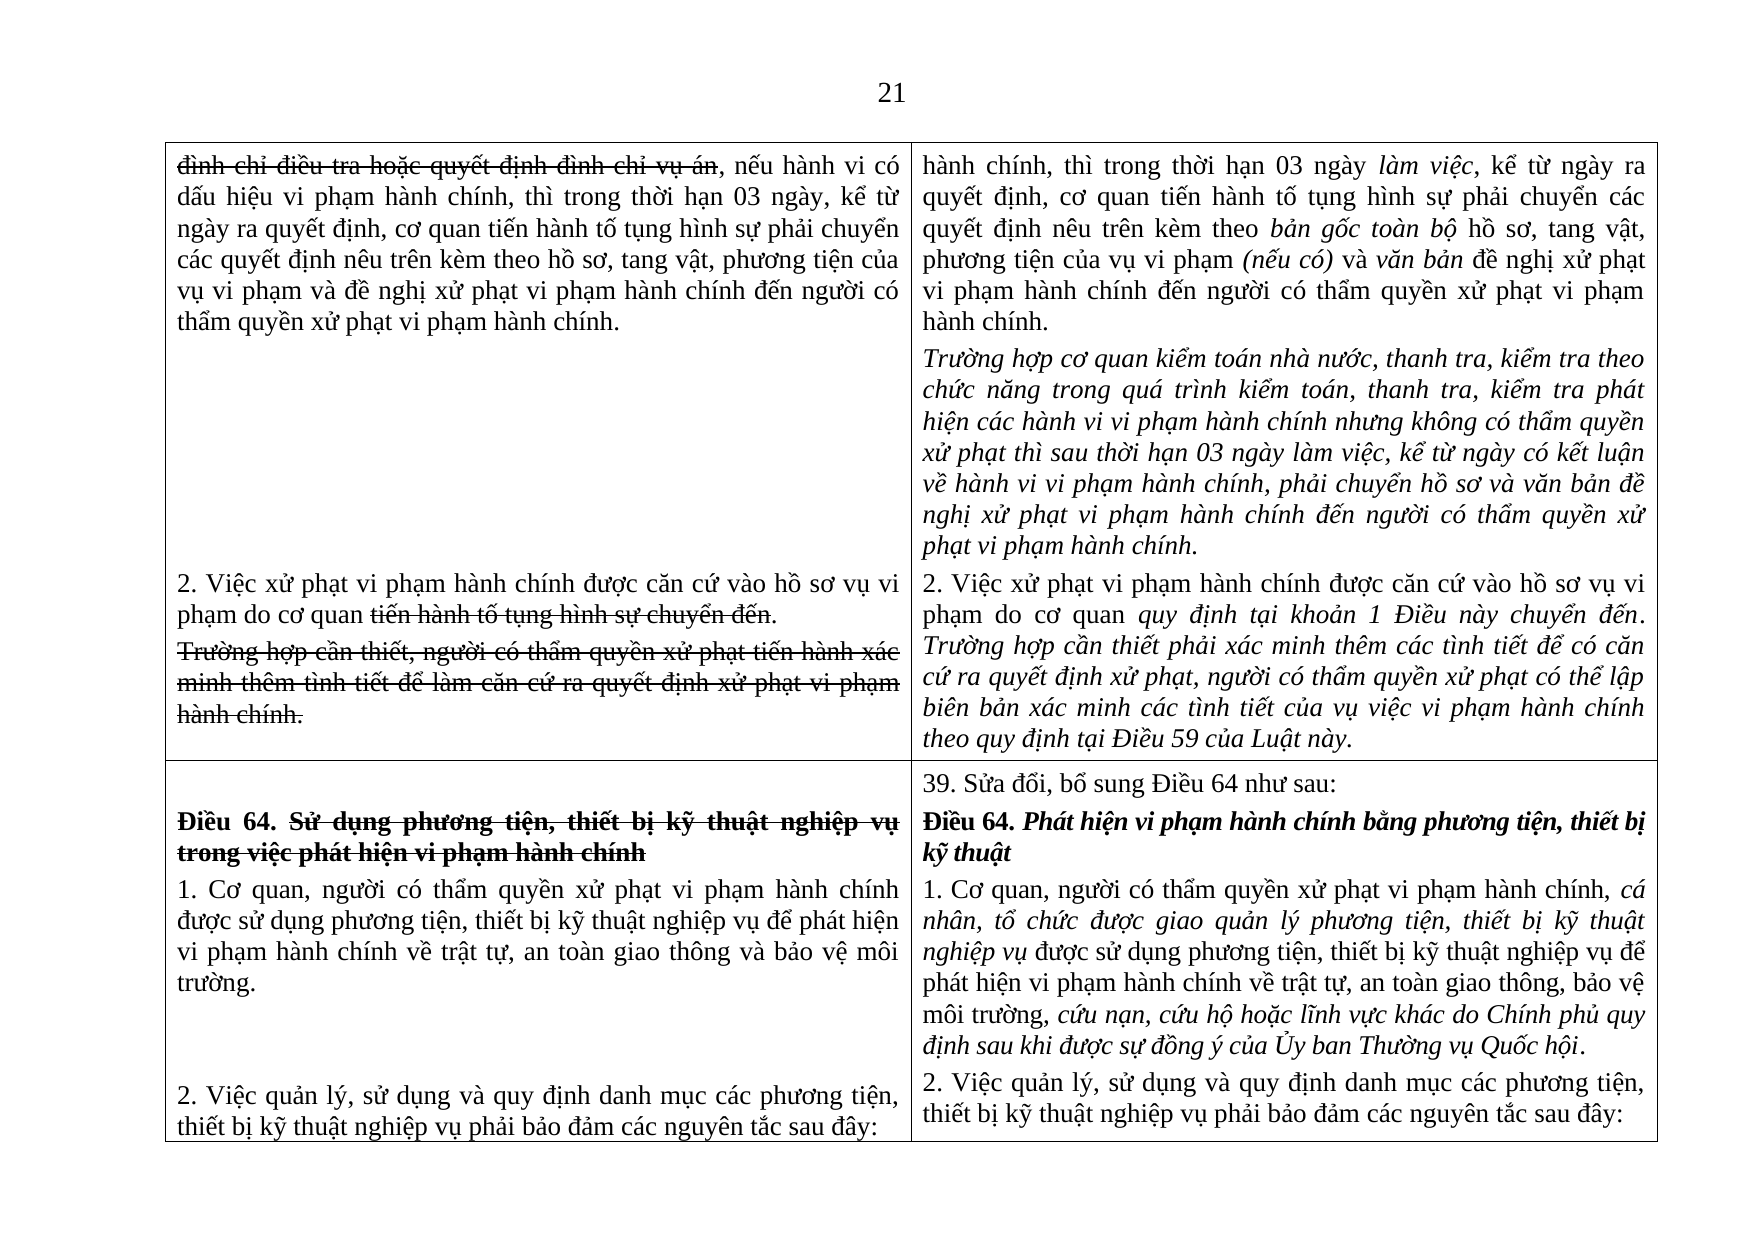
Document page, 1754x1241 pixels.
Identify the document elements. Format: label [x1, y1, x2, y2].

table_cell [912, 761, 1657, 1141]
table_cell [912, 143, 1657, 760]
table_cell [166, 143, 911, 760]
table_cell [166, 761, 911, 1141]
